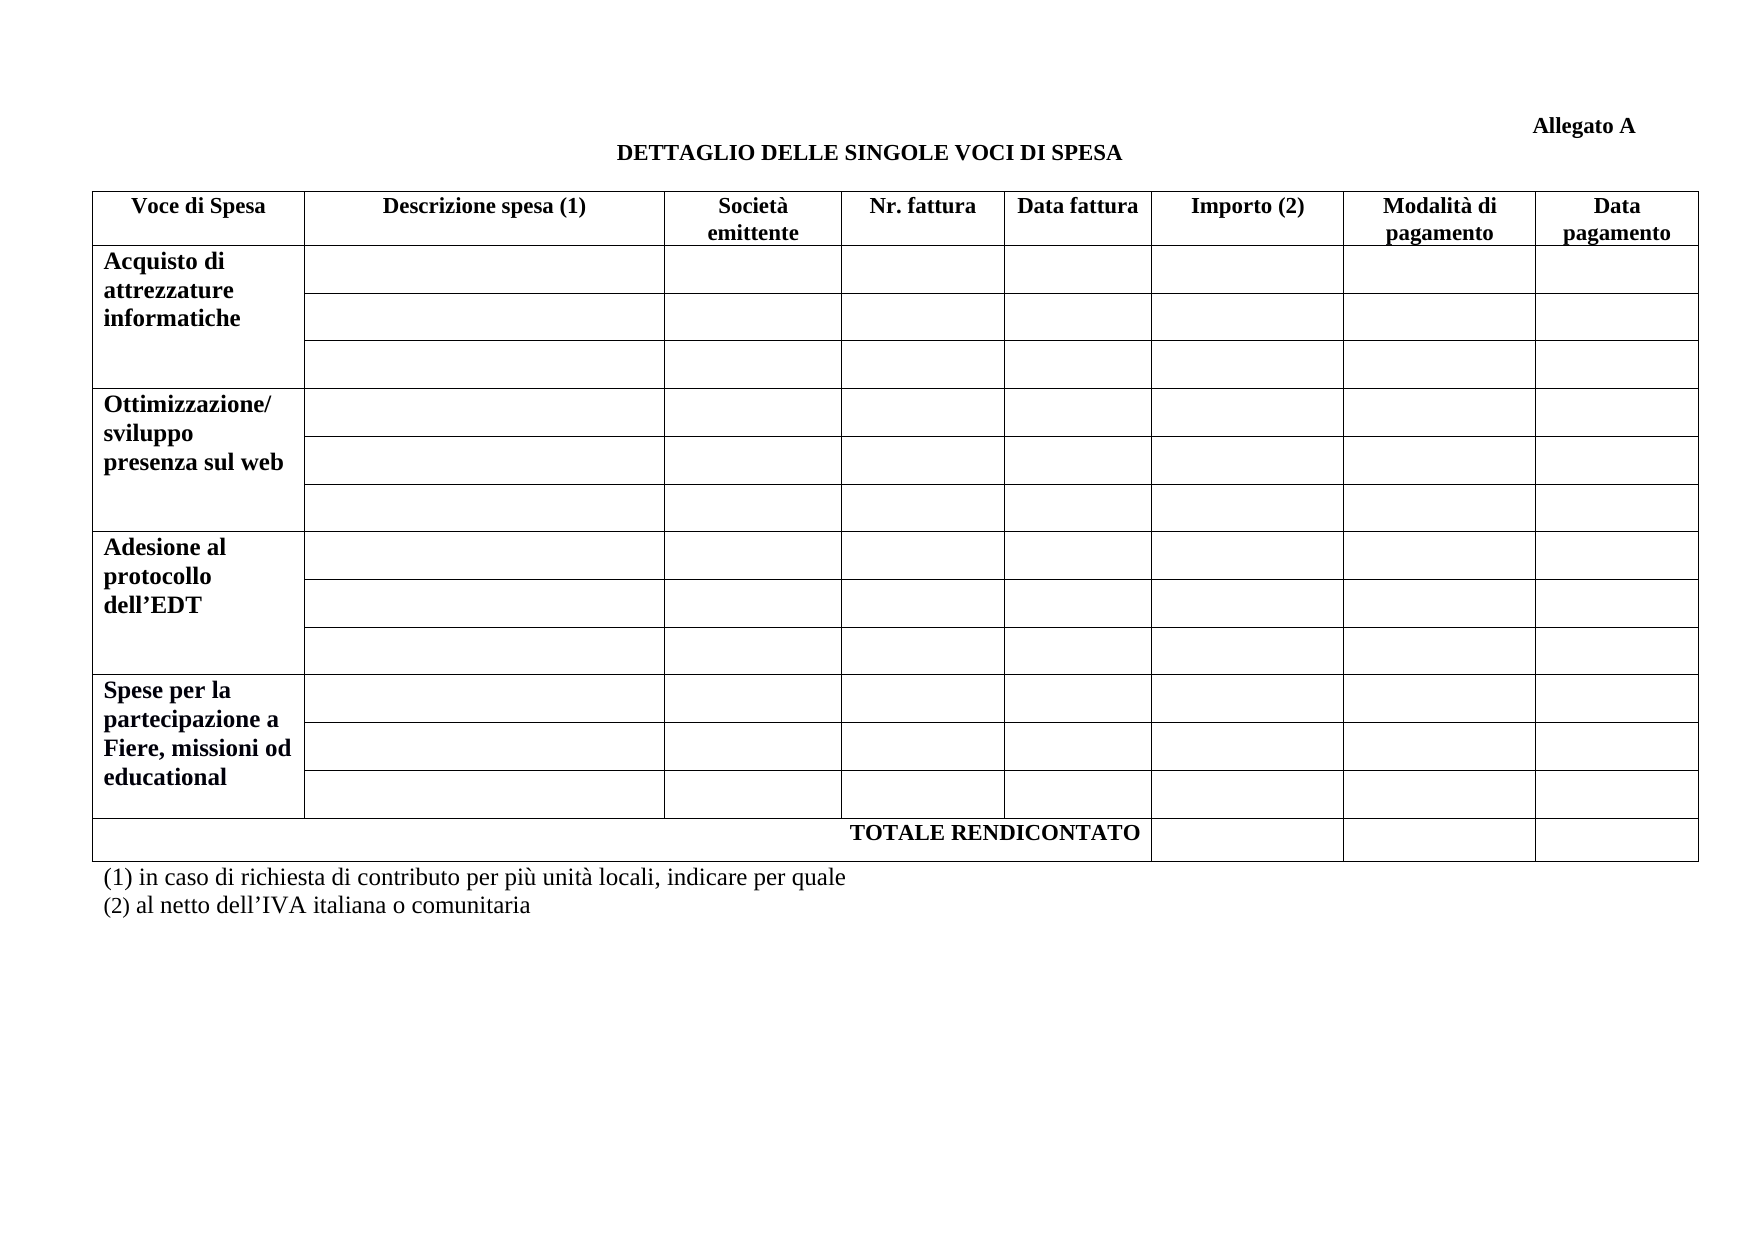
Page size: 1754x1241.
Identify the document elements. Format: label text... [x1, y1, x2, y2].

table_header Società emittente [665, 192, 841, 245]
table_cell [1005, 675, 1151, 722]
table_cell [1536, 723, 1698, 770]
table_cell Spese per la partecipazione a Fiere, missioni od educational [93, 675, 304, 817]
list (2) al netto dell’IVA italiana o comunitaria [103, 890, 1636, 919]
table_cell [1005, 723, 1151, 770]
table_cell [1005, 294, 1151, 340]
table_cell [1005, 246, 1151, 293]
table_cell [1344, 723, 1535, 770]
table_cell [1152, 723, 1343, 770]
table_cell [842, 437, 1004, 483]
table_cell [305, 580, 664, 627]
table_header Data pagamento [1536, 192, 1698, 245]
table_cell [665, 437, 841, 483]
table_cell [305, 341, 664, 388]
table_cell [665, 389, 841, 436]
table_cell [842, 246, 1004, 293]
table_cell [1005, 341, 1151, 388]
table_cell [665, 723, 841, 770]
table_cell [842, 532, 1004, 579]
table_cell [1152, 294, 1343, 340]
table_cell [1536, 294, 1698, 340]
table_cell [305, 246, 664, 293]
text (1) in caso di richiesta di contributo per più unità locali, indicare per quale [103, 862, 1636, 890]
table_cell [1005, 389, 1151, 436]
table_cell [1536, 341, 1698, 388]
table_cell Adesione al protocollo dell’EDT [93, 532, 304, 674]
table_cell [1005, 628, 1151, 674]
table_cell [1536, 628, 1698, 674]
table_cell [842, 485, 1004, 531]
table_header Data fattura [1005, 192, 1151, 245]
table_cell [842, 580, 1004, 627]
table_cell [1536, 532, 1698, 579]
table_header Nr. fattura [842, 192, 1004, 245]
list Allegato A [103, 112, 1636, 138]
table_cell [665, 485, 841, 531]
table_cell [842, 771, 1004, 817]
table_cell [1536, 580, 1698, 627]
table_cell [305, 485, 664, 531]
table_cell [1152, 580, 1343, 627]
table_cell [305, 294, 664, 340]
table_cell [665, 532, 841, 579]
table_cell [1344, 294, 1535, 340]
table_cell [1152, 246, 1343, 293]
table_cell [305, 675, 664, 722]
table_cell [1005, 580, 1151, 627]
table_cell [305, 389, 664, 436]
table_cell [1344, 437, 1535, 483]
table_cell [1152, 341, 1343, 388]
table_cell [1005, 771, 1151, 817]
table_cell [842, 389, 1004, 436]
table_cell [1152, 389, 1343, 436]
list DETTAGLIO DELLE SINGOLE VOCI DI SPESA [103, 138, 1636, 165]
table_cell Ottimizzazione/ sviluppo presenza sul web [93, 389, 304, 531]
table_cell [1344, 819, 1535, 861]
table_cell [1152, 771, 1343, 817]
table_cell [1005, 532, 1151, 579]
table_cell [1536, 675, 1698, 722]
table_cell [665, 246, 841, 293]
table_header Voce di Spesa [93, 192, 304, 245]
table_cell [842, 341, 1004, 388]
table_cell [665, 628, 841, 674]
table_cell [1344, 580, 1535, 627]
table_cell [1536, 771, 1698, 817]
table_cell [1152, 628, 1343, 674]
table_header Importo (2) [1152, 192, 1343, 245]
table_cell [1536, 389, 1698, 436]
table_cell [1152, 675, 1343, 722]
table_cell [1536, 246, 1698, 293]
table_cell [1152, 819, 1343, 861]
table_cell [1005, 485, 1151, 531]
table_cell [1152, 532, 1343, 579]
table_cell [305, 628, 664, 674]
table_cell [665, 580, 841, 627]
table_cell [1344, 628, 1535, 674]
table_cell [1344, 341, 1535, 388]
table_cell [1344, 771, 1535, 817]
table_cell [842, 675, 1004, 722]
table_header Descrizione spesa (1) [305, 192, 664, 245]
table_cell [1344, 532, 1535, 579]
table_cell [1152, 485, 1343, 531]
table_cell [305, 771, 664, 817]
table_cell [305, 723, 664, 770]
table_cell [305, 437, 664, 483]
table_cell Acquisto di attrezzature informatiche [93, 246, 304, 388]
table_cell [1536, 437, 1698, 483]
table_cell [842, 723, 1004, 770]
table_cell [1344, 246, 1535, 293]
table_cell [842, 294, 1004, 340]
table_cell TOTALE RENDICONTATO [93, 819, 1151, 861]
table_cell [1536, 819, 1698, 861]
table_cell [665, 294, 841, 340]
table_cell [1005, 437, 1151, 483]
table_cell [305, 532, 664, 579]
table_cell [665, 771, 841, 817]
table_cell [1344, 485, 1535, 531]
table_cell [665, 675, 841, 722]
table_cell [1152, 437, 1343, 483]
table_cell [1344, 389, 1535, 436]
table_cell [1344, 675, 1535, 722]
table_cell [1536, 485, 1698, 531]
table_header Modalità di pagamento [1344, 192, 1535, 245]
table_cell [665, 341, 841, 388]
table_cell [842, 628, 1004, 674]
